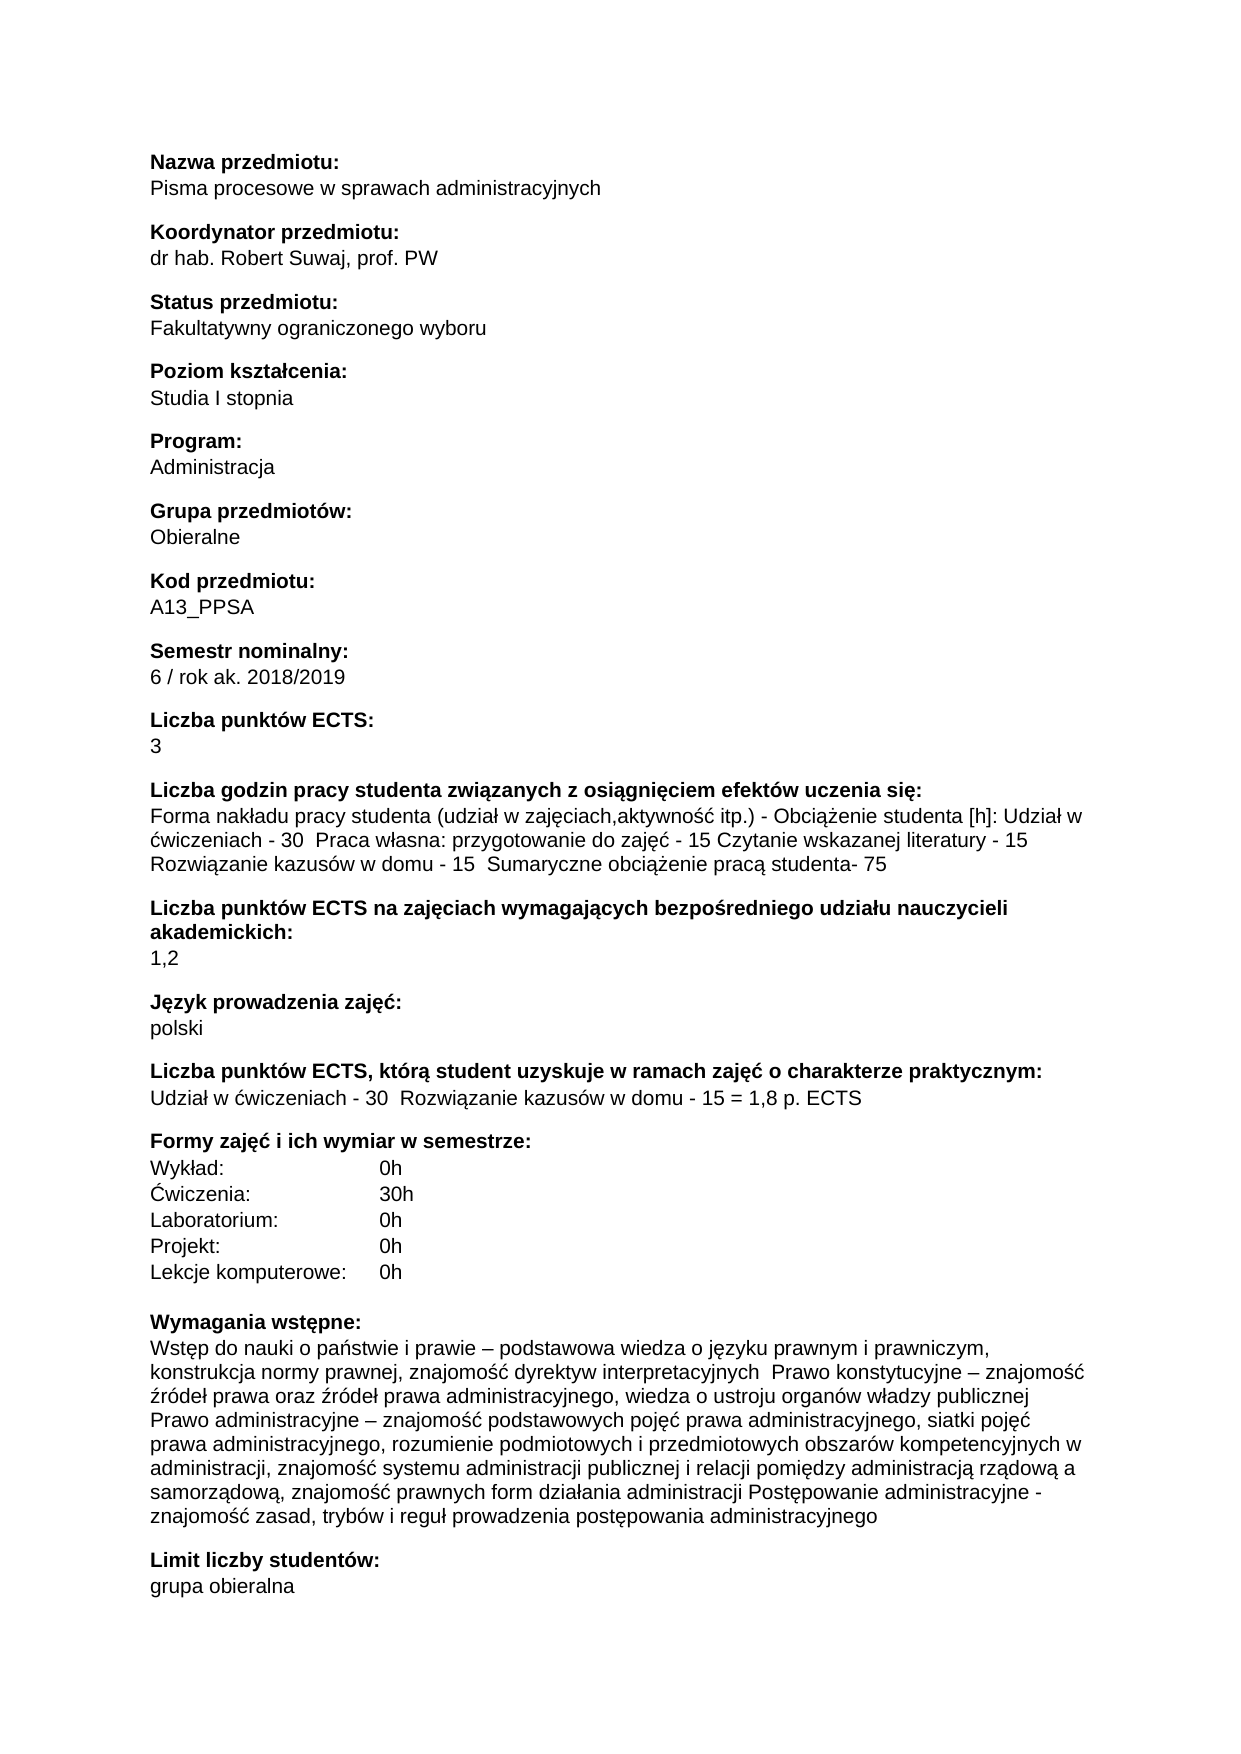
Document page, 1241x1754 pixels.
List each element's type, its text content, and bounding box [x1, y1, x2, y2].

text Status przedmiotu: [150, 289, 1090, 313]
text dr hab. Robert Suwaj, prof. PW [150, 246, 1090, 270]
text 3 [150, 734, 1090, 758]
text Liczba punktów ECTS: [150, 708, 1090, 732]
table_header 0h [369, 1156, 597, 1180]
table_header Wykład: [140, 1156, 367, 1180]
text Program: [150, 429, 1090, 453]
table_cell 0h [369, 1258, 597, 1284]
text Obieralne [150, 525, 1090, 549]
text Forma nakładu pracy studenta (udział w zajęciach,aktywność itp.) - Obciążenie studenta [h]: Udział w ćwiczeniach - 30 Praca własna: przygotowanie do zajęć - 15 Czytanie wskazanej literatury - 15 Rozwiązanie kazusów w domu - 15 Sumaryczne obciążenie pracą studenta- 75 [150, 804, 1090, 876]
text Administracja [150, 455, 1090, 479]
table_cell Ćwiczenia: [140, 1182, 367, 1206]
text Fakultatywny ograniczonego wyboru [150, 316, 1090, 339]
text Formy zajęć i ich wymiar w semestrze: [150, 1129, 1090, 1153]
text Poziom kształcenia: [150, 359, 1090, 383]
text Limit liczby studentów: [150, 1547, 1090, 1571]
table_cell Laboratorium: [140, 1208, 367, 1232]
text Semestr nominalny: [150, 638, 1090, 662]
text Pisma procesowe w sprawach administracyjnych [150, 176, 1090, 200]
text A13_PPSA [150, 595, 1090, 619]
text Wymagania wstępne: [150, 1310, 1090, 1334]
text Koordynator przedmiotu: [150, 220, 1090, 244]
text Język prowadzenia zajęć: [150, 989, 1090, 1013]
table_cell 0h [369, 1206, 597, 1232]
text Wstęp do nauki o państwie i prawie – podstawowa wiedza o języku prawnym i prawniczym, konstrukcja normy prawnej, znajomość dyrektyw interpretacyjnych Prawo konstytucyjne – znajomość źródeł prawa oraz źródeł prawa administracyjnego, wiedza o ustroju organów władzy publicznej Prawo administracyjne – znajomość podstawowych pojęć prawa administracyjnego, siatki pojęć prawa administracyjnego, rozumienie podmiotowych i przedmiotowych obszarów kompetencyjnych w administracji, znajomość systemu administracji publicznej i relacji pomiędzy administracją rządową a samorządową, znajomość prawnych form działania administracji Postępowanie administracyjne - znajomość zasad, trybów i reguł prowadzenia postępowania administracyjnego [150, 1336, 1090, 1528]
text Grupa przedmiotów: [150, 499, 1090, 523]
text Studia I stopnia [150, 385, 1090, 409]
table_cell Projekt: [140, 1234, 367, 1258]
text 1,2 [150, 946, 1090, 970]
text polski [150, 1016, 1090, 1039]
table_cell 30h [369, 1180, 597, 1206]
text Nazwa przedmiotu: [150, 150, 1090, 174]
table_cell Lekcje komputerowe: [140, 1260, 367, 1284]
text Liczba punktów ECTS na zajęciach wymagających bezpośredniego udziału nauczycieli akademickich: [150, 896, 1090, 944]
table_cell 0h [369, 1232, 597, 1258]
text Udział w ćwiczeniach - 30 Rozwiązanie kazusów w domu - 15 = 1,8 p. ECTS [150, 1085, 1090, 1109]
text grupa obieralna [150, 1573, 1090, 1597]
text Liczba punktów ECTS, którą student uzyskuje w ramach zajęć o charakterze praktycznym: [150, 1059, 1090, 1083]
text Liczba godzin pracy studenta związanych z osiągnięciem efektów uczenia się: [150, 778, 1090, 802]
text 6 / rok ak. 2018/2019 [150, 664, 1090, 688]
text Kod przedmiotu: [150, 569, 1090, 593]
